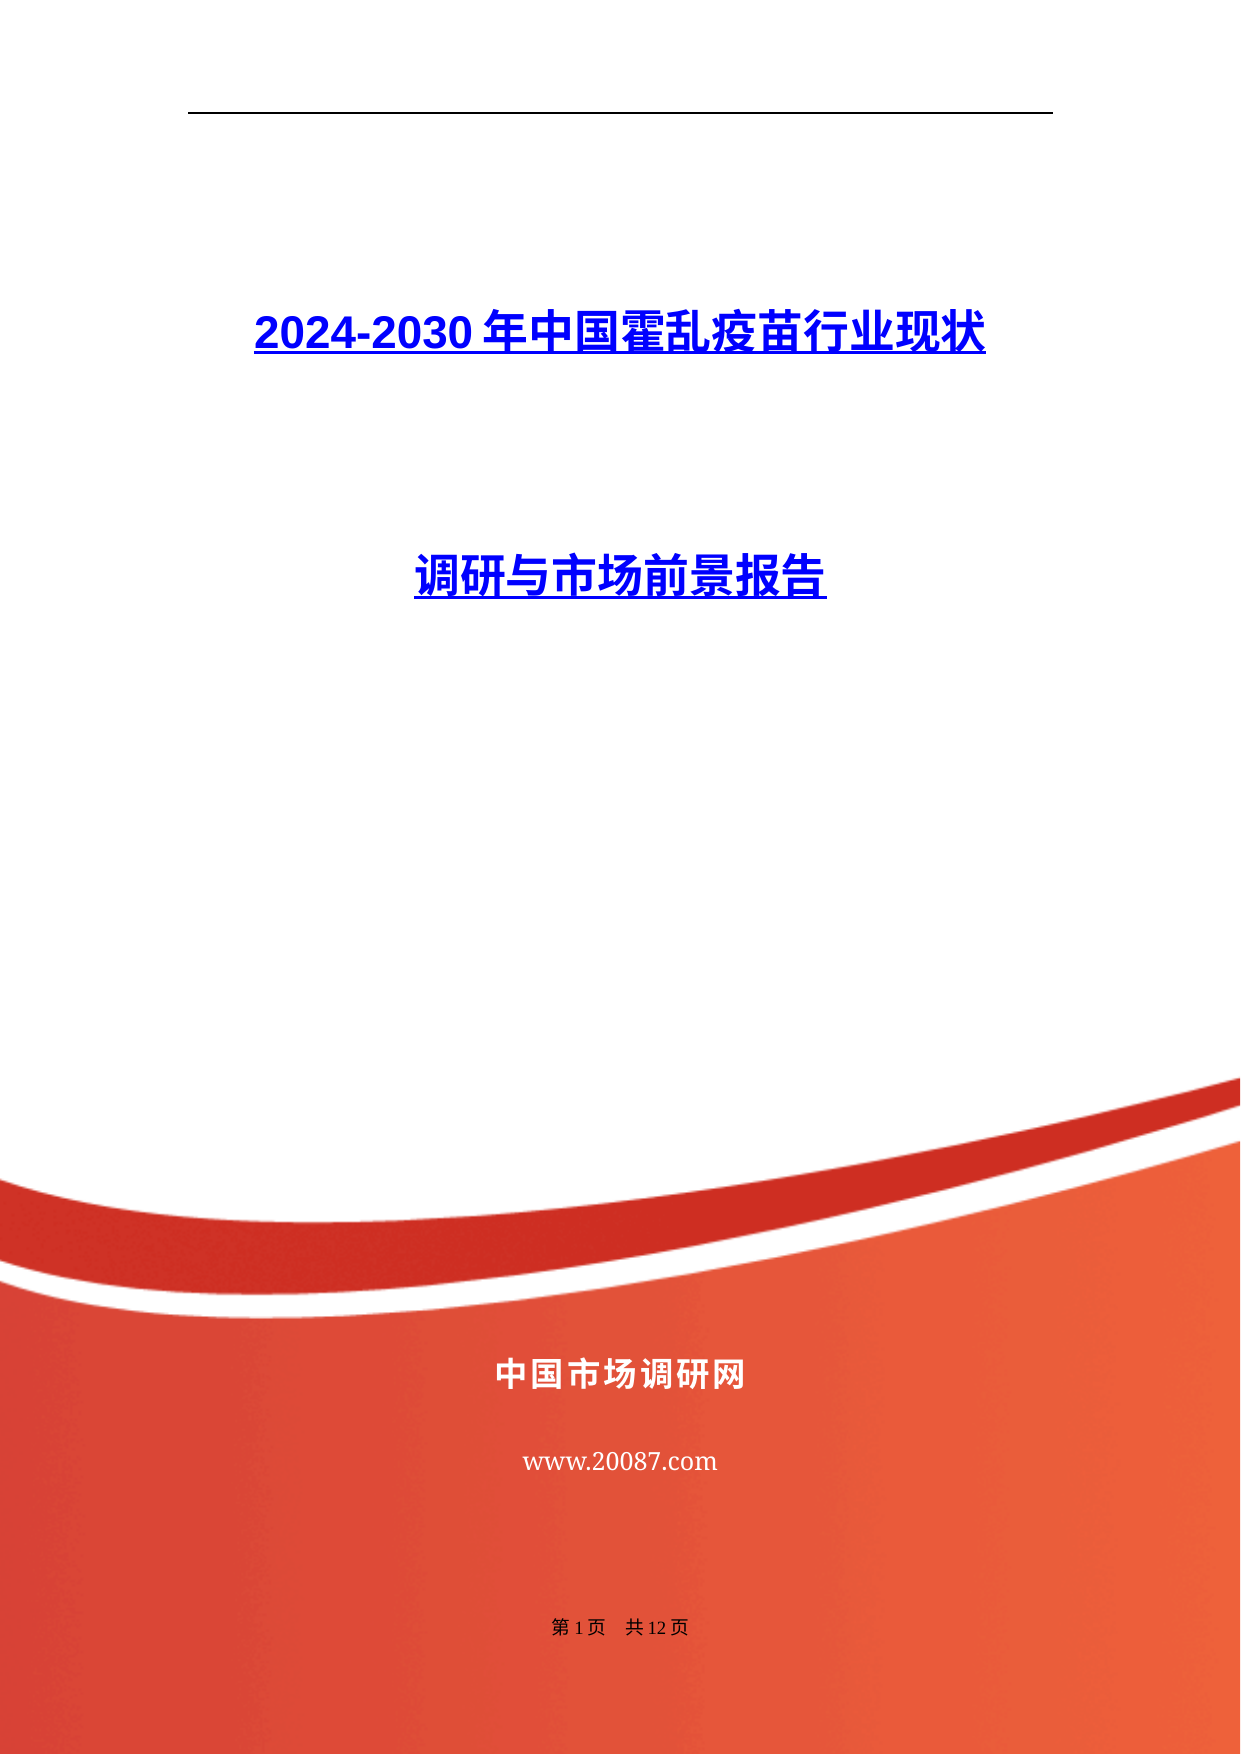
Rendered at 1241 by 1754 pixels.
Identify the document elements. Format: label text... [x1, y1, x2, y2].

picture [0, 1006, 1241, 1754]
table_header 2024-2030年中国霍乱疫苗行业现状调研与市场前景报告 [188, 207, 1053, 773]
subtitle 中国市场调研网 [187, 1339, 1053, 1404]
text www.20087.com [187, 1428, 1053, 1493]
